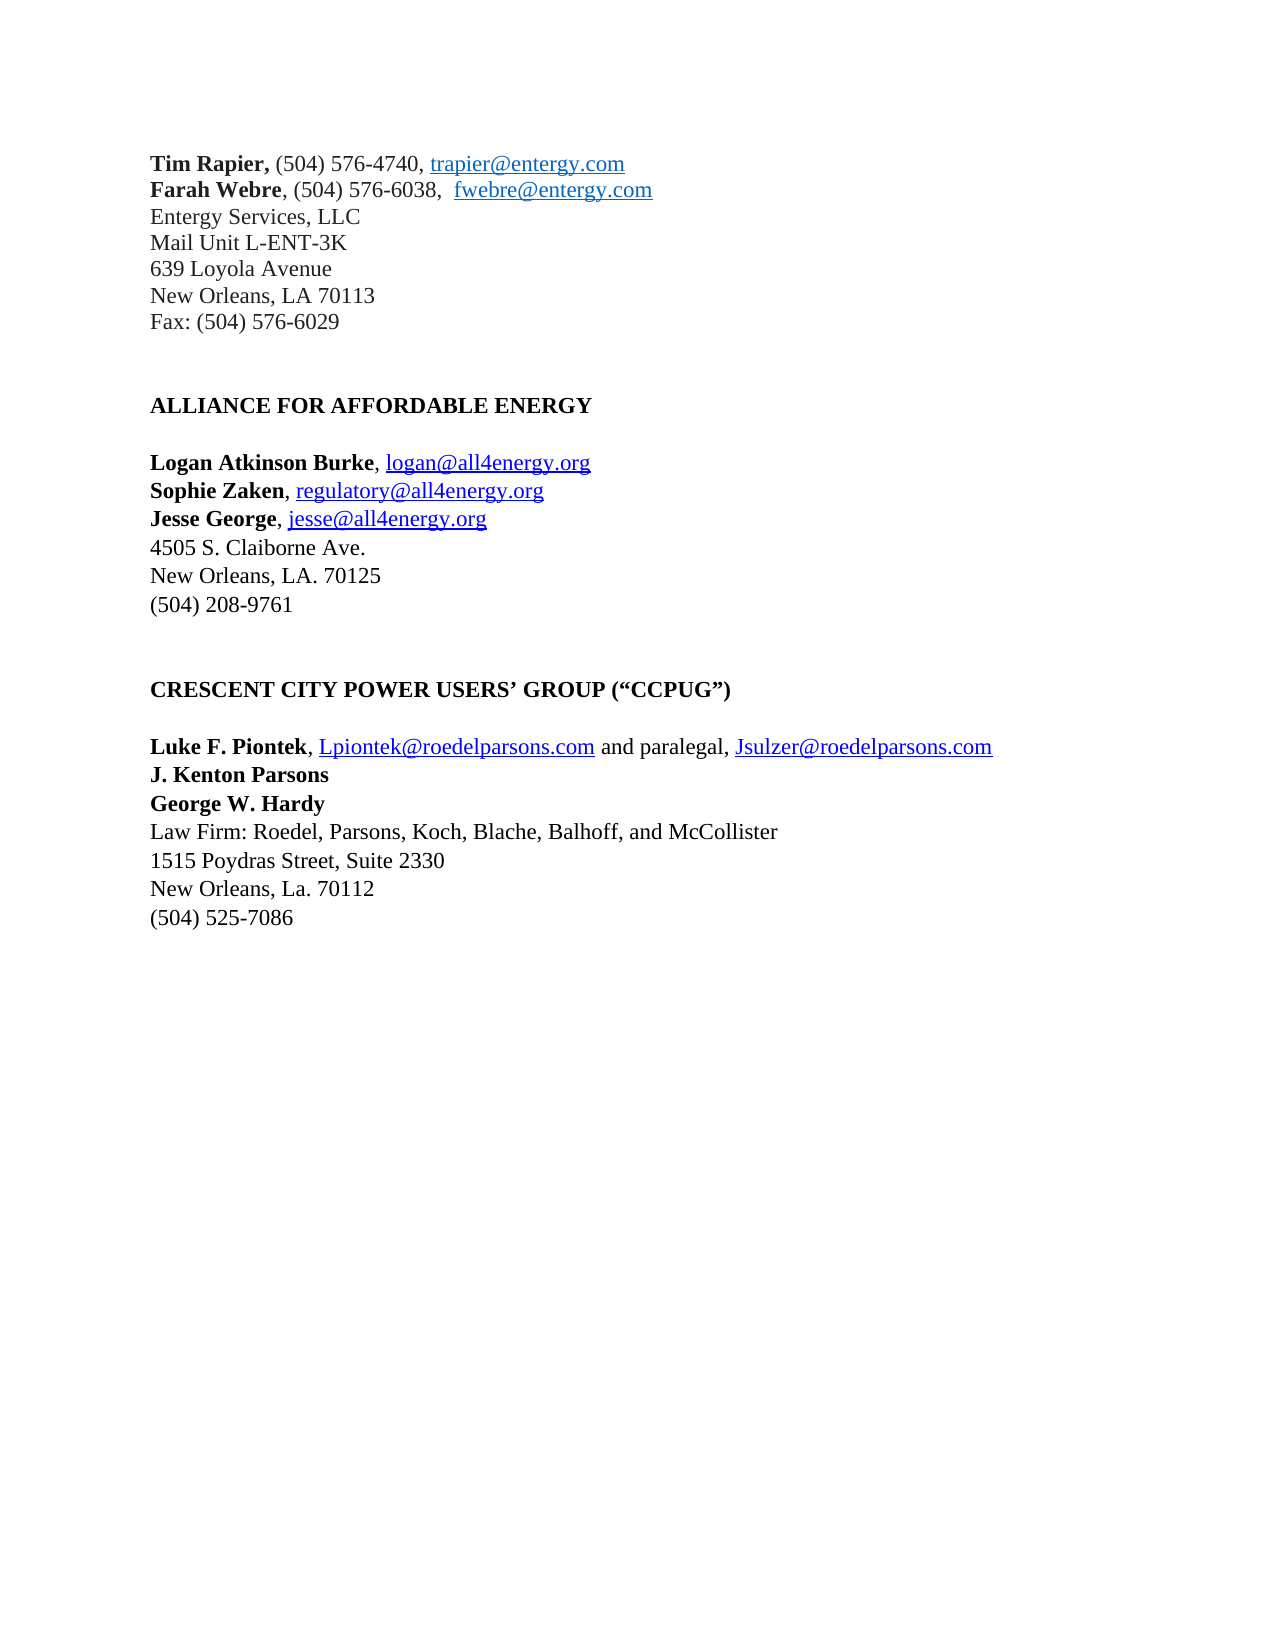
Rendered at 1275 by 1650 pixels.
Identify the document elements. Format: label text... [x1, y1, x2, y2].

text George W. Hardy [150, 790, 1125, 816]
text (504) 208-9761 [150, 591, 1125, 617]
text Law Firm: Roedel, Parsons, Koch, Blache, Balhoff, and McCollister [150, 818, 1125, 844]
text Luke F. Piontek, Lpiontek@roedelparsons.com and paralegal, Jsulzer@roedelparsons.com [150, 733, 1125, 759]
text 4505 S. Claiborne Ave. [150, 534, 1125, 560]
text Farah Webre, (504) 576-6038, fwebre@entergy.com [150, 176, 1125, 203]
text 639 Loyola Avenue [150, 255, 1125, 282]
text New Orleans, LA 70113 [150, 282, 1125, 308]
text ALLIANCE FOR AFFORDABLE ENERGY [150, 392, 1125, 418]
text CRESCENT CITY POWER USERS’ GROUP (“CCPUG”) [150, 676, 1125, 702]
text Fax: (504) 576-6029 [150, 308, 1125, 334]
text Logan Atkinson Burke, logan@all4energy.org [150, 448, 1125, 475]
text New Orleans, LA. 70125 [150, 562, 1125, 589]
text (504) 525-7086 [150, 903, 1125, 930]
text Tim Rapier, (504) 576-4740, trapier@entergy.com [150, 150, 1125, 176]
text J. Kenton Parsons [150, 761, 1125, 788]
text Sophie Zaken, regulatory@all4energy.org [150, 477, 1125, 503]
text Jesse George, jesse@all4energy.org [150, 505, 1125, 532]
text 1515 Poydras Street, Suite 2330 [150, 847, 1125, 873]
text New Orleans, La. 70112 [150, 875, 1125, 901]
text Mail Unit L-ENT-3K [150, 229, 1125, 255]
text Entergy Services, LLC [150, 203, 1125, 229]
